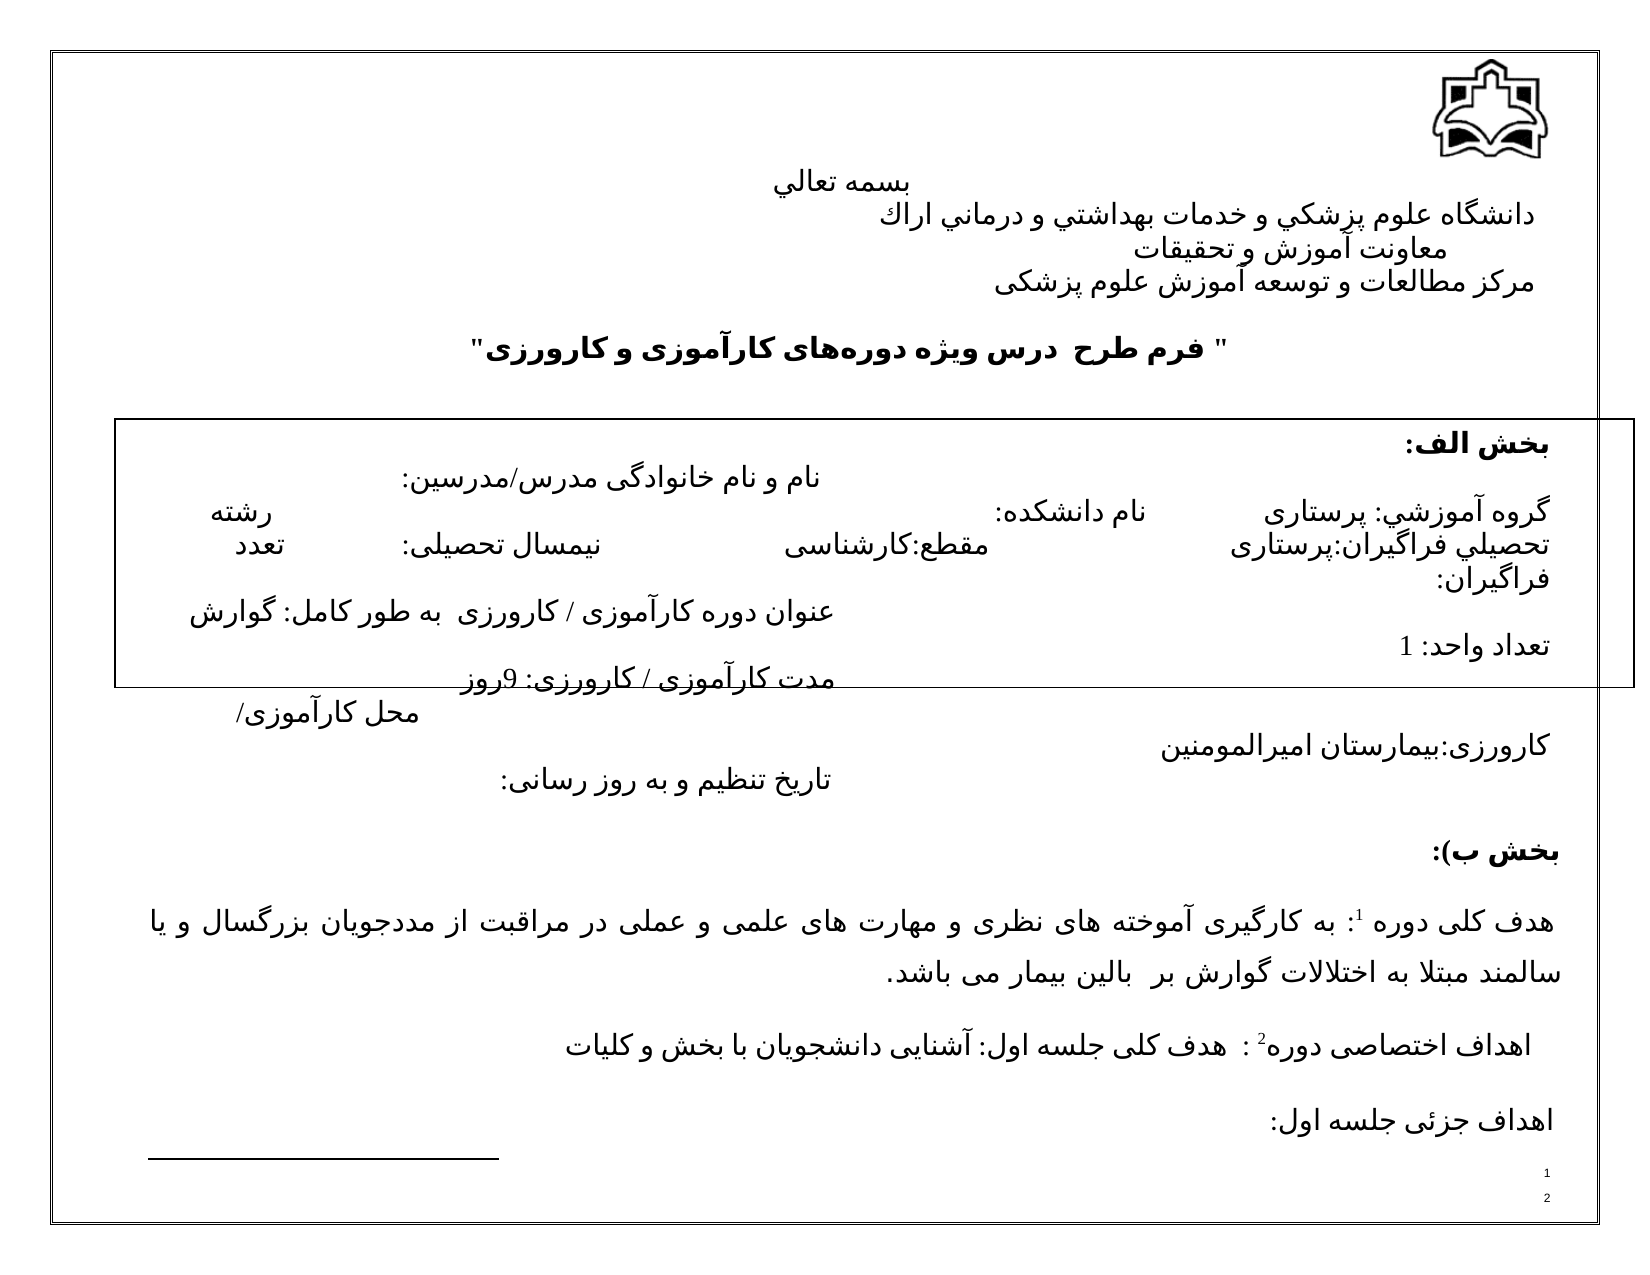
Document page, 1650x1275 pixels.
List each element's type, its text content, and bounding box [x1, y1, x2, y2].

text مدت کارآموزی / کارورزی: 9روز [148, 661, 1550, 695]
text اهداف جزئی جلسه اول: [148, 1102, 1554, 1137]
text بخش ب): [148, 833, 1561, 867]
text بخش الف: [148, 427, 1550, 460]
text محل کارآموزی/ کارورزی:بیمارستان امیرالمومنین [148, 695, 1550, 762]
picture [1429, 59, 1551, 164]
text دانشگاه علوم پزشكي و خدمات بهداشتي و درماني اراك [148, 197, 1550, 231]
text معاونت آموزش و تحقیقات [148, 231, 1550, 264]
text نام و نام خانوادگی مدرس/مدرسین: گروه آموزشي: پرستاری نام دانشكده: رشته تحصيلي فراگيران:پرستاری مقطع:کارشناسی نیمسال تحصیلی: تعدد فراگیران: [148, 460, 1550, 594]
text تاریخ تنظیم و به روز رسانی: [148, 762, 1561, 796]
text هدف کلی دوره : به کارگیری آموخته های نظری و مهارت های علمی و عملی در مراقبت از مددجویان بزرگسال و یا سالمند مبتلا به اختلالات گوارش بر بالین بیمار می باشد. [148, 904, 1563, 989]
text مرکز مطالعات و توسعه آموزش علوم پزشکی [148, 264, 1550, 298]
text اهداف اختصاصی دوره : هدف کلی جلسه اول: آشنایی دانشجویان با بخش و کلیات [148, 1027, 1554, 1063]
text " فرم طرح درس ویژه دوره‌های کارآموزی و کارورزی" [148, 331, 1550, 365]
text عنوان دوره کارآموزی / کارورزی به طور كامل: گوارش تعداد واحد: 1 [148, 594, 1550, 661]
text بسمه تعالي [148, 164, 1550, 197]
